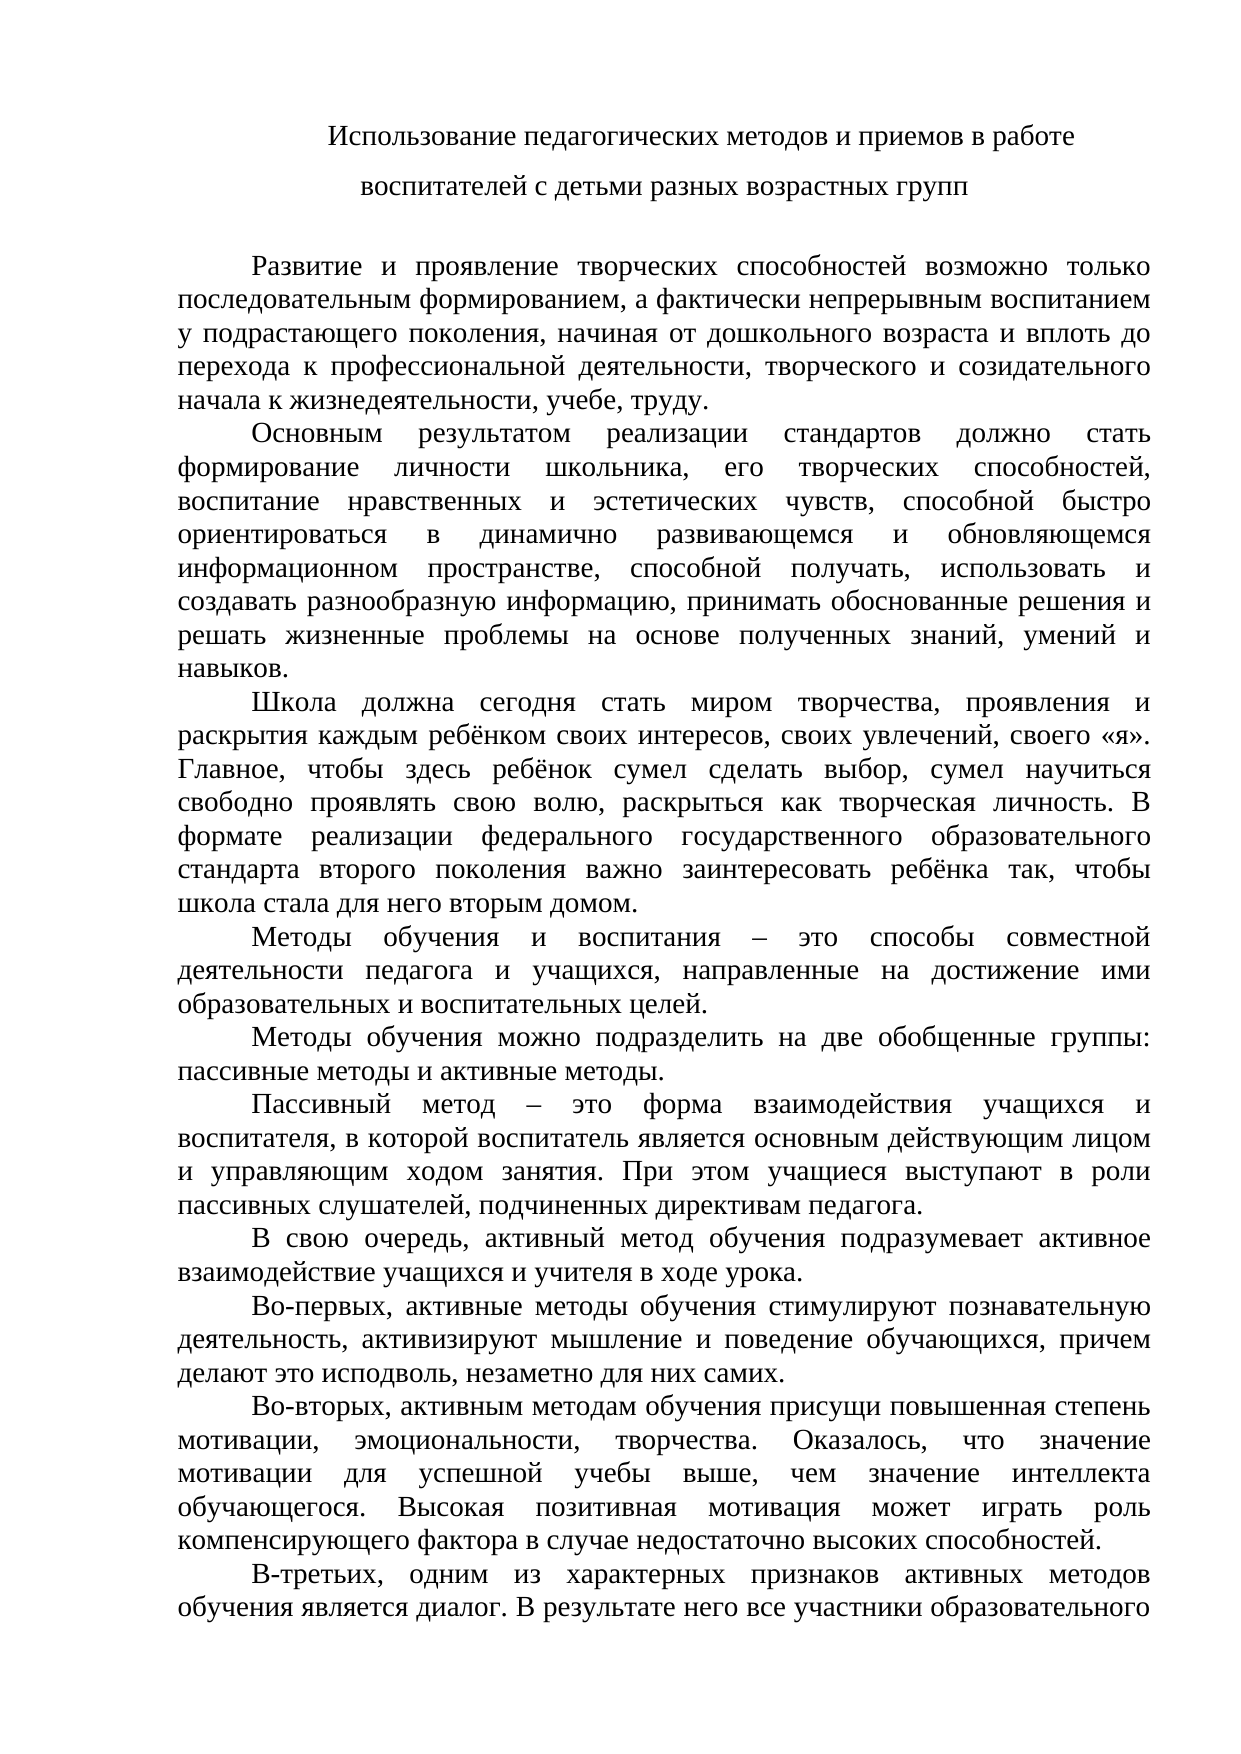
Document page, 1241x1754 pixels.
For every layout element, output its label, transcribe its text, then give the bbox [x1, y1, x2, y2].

text Методы обучения и воспитания – это способы совместной деятельности педагога и учащихся, направленные на достижение ими образовательных и воспитательных целей. [177, 919, 1152, 1019]
text Развитие и проявление творческих способностей возможно только последовательным формированием, а фактически непрерывным воспитанием у подрастающего поколения, начиная от дошкольного возраста и вплоть до перехода к профессиональной деятельности, творческого и созидательного начала к жизнедеятельности, учебе, труду. [177, 248, 1152, 416]
text Во-вторых, активным методам обучения присущи повышенная степень мотивации, эмоциональности, творчества. Оказалось, что значение мотивации для успешной учебы выше, чем значение интеллекта обучающегося. Высокая позитивная мотивация может играть роль компенсирующего фактора в случае недостаточно высоких способностей. [177, 1388, 1152, 1556]
text Основным результатом реализации стандартов должно стать формирование личности школьника, его творческих способностей, воспитание нравственных и эстетических чувств, способной быстро ориентироваться в динамично развивающемся и обновляющемся информационном пространстве, способной получать, использовать и создавать разнообразную информацию, принимать обоснованные решения и решать жизненные проблемы на основе полученных знаний, умений и навыков. [177, 416, 1152, 684]
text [177, 1556, 1152, 1623]
text Школа должна сегодня стать миром творчества, проявления и раскрытия каждым ребёнком своих интересов, своих увлечений, своего «я». Главное, чтобы здесь ребёнок сумел сделать выбор, сумел научиться свободно проявлять свою волю, раскрыться как творческая личность. В формате реализации федерального государственного образовательного стандарта второго поколения важно заинтересовать ребёнка так, чтобы школа стала для него вторым домом. [177, 684, 1152, 919]
text Во-первых, активные методы обучения стимулируют познавательную деятельность, активизируют мышление и поведение обучающихся, причем делают это исподволь, незаметно для них самих. [177, 1288, 1152, 1388]
text В свою очередь, активный метод обучения подразумевает активное взаимодействие учащихся и учителя в ходе урока. [177, 1221, 1152, 1288]
text Пассивный метод – это форма взаимодействия учащихся и воспитателя, в которой воспитатель является основным действующим лицом и управляющим ходом занятия. При этом учащиеся выступают в роли пассивных слушателей, подчиненных директивам педагога. [177, 1086, 1152, 1221]
text Использование педагогических методов и приемов в работе воспитателей с детьми разных возрастных групп [177, 118, 1152, 202]
text Методы обучения можно подразделить на две обобщенные группы: пассивные методы и активные методы. [177, 1019, 1152, 1086]
